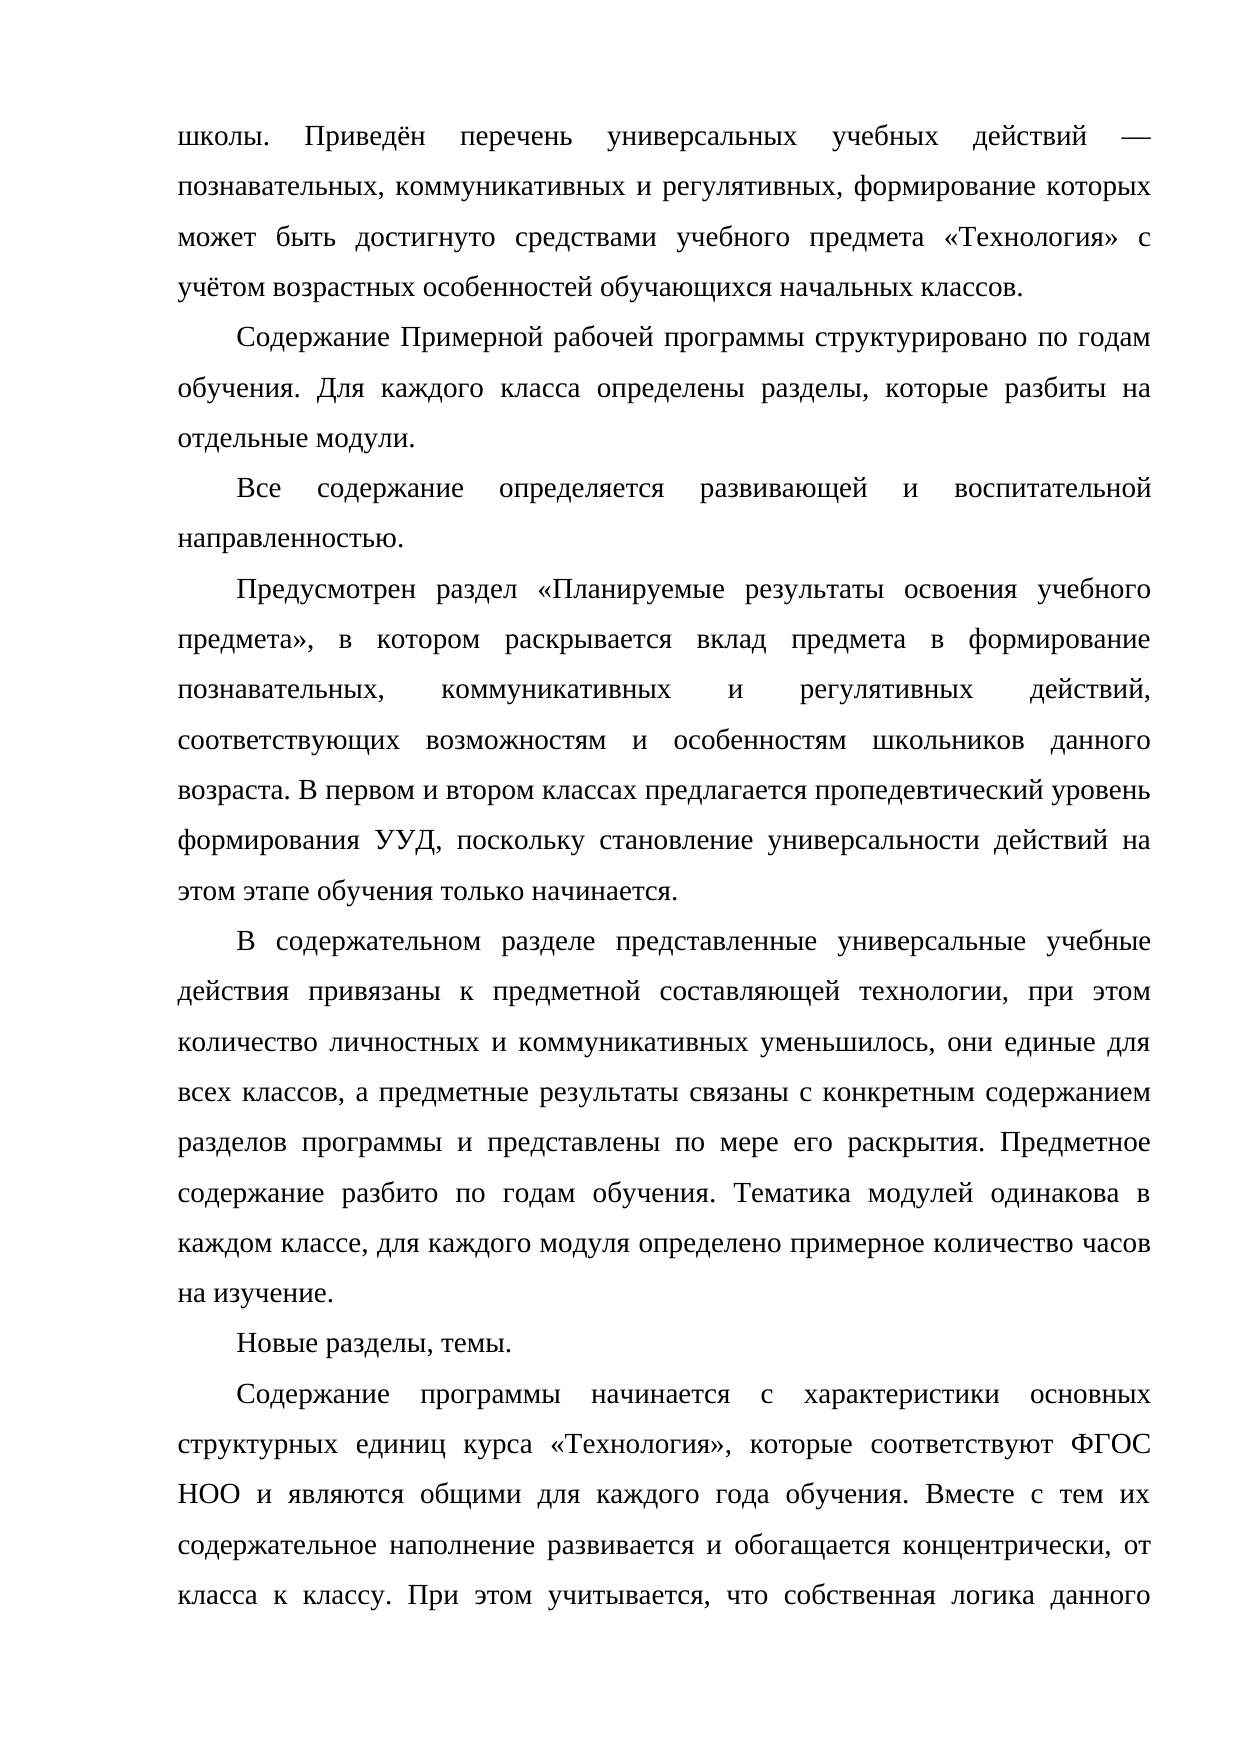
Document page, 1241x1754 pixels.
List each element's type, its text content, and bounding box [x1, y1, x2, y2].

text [177, 1376, 1152, 1611]
text Новые разделы, темы. [177, 1326, 1152, 1359]
text Содержание Примерной рабочей программы структурировано по годам обучения. Для каждого класса определены разделы, которые разбиты на отдельные модули. [177, 319, 1152, 453]
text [177, 118, 1152, 303]
text В содержательном разделе представленные универсальные учебные действия привязаны к предметной составляющей технологии, при этом количество личностных и коммуникативных уменьшилось, они единые для всех классов, а предметные результаты связаны с конкретным содержанием разделов программы и представлены по мере его раскрытия. Предметное содержание разбито по годам обучения. Тематика модулей одинакова в каждом классе, для каждого модуля определено примерное количество часов на изучение. [177, 923, 1152, 1309]
text Предусмотрен раздел «Планируемые результаты освоения учебного предмета», в котором раскрывается вклад предмета в формирование познавательных, коммуникативных и регулятивных действий, соответствующих возможностям и особенностям школьников данного возраста. В первом и втором классах предлагается пропедевтический уровень формирования УУД, поскольку становление универсальности действий на этом этапе обучения только начинается. [177, 571, 1152, 906]
text Все содержание определяется развивающей и воспитательной направленностью. [177, 470, 1152, 554]
